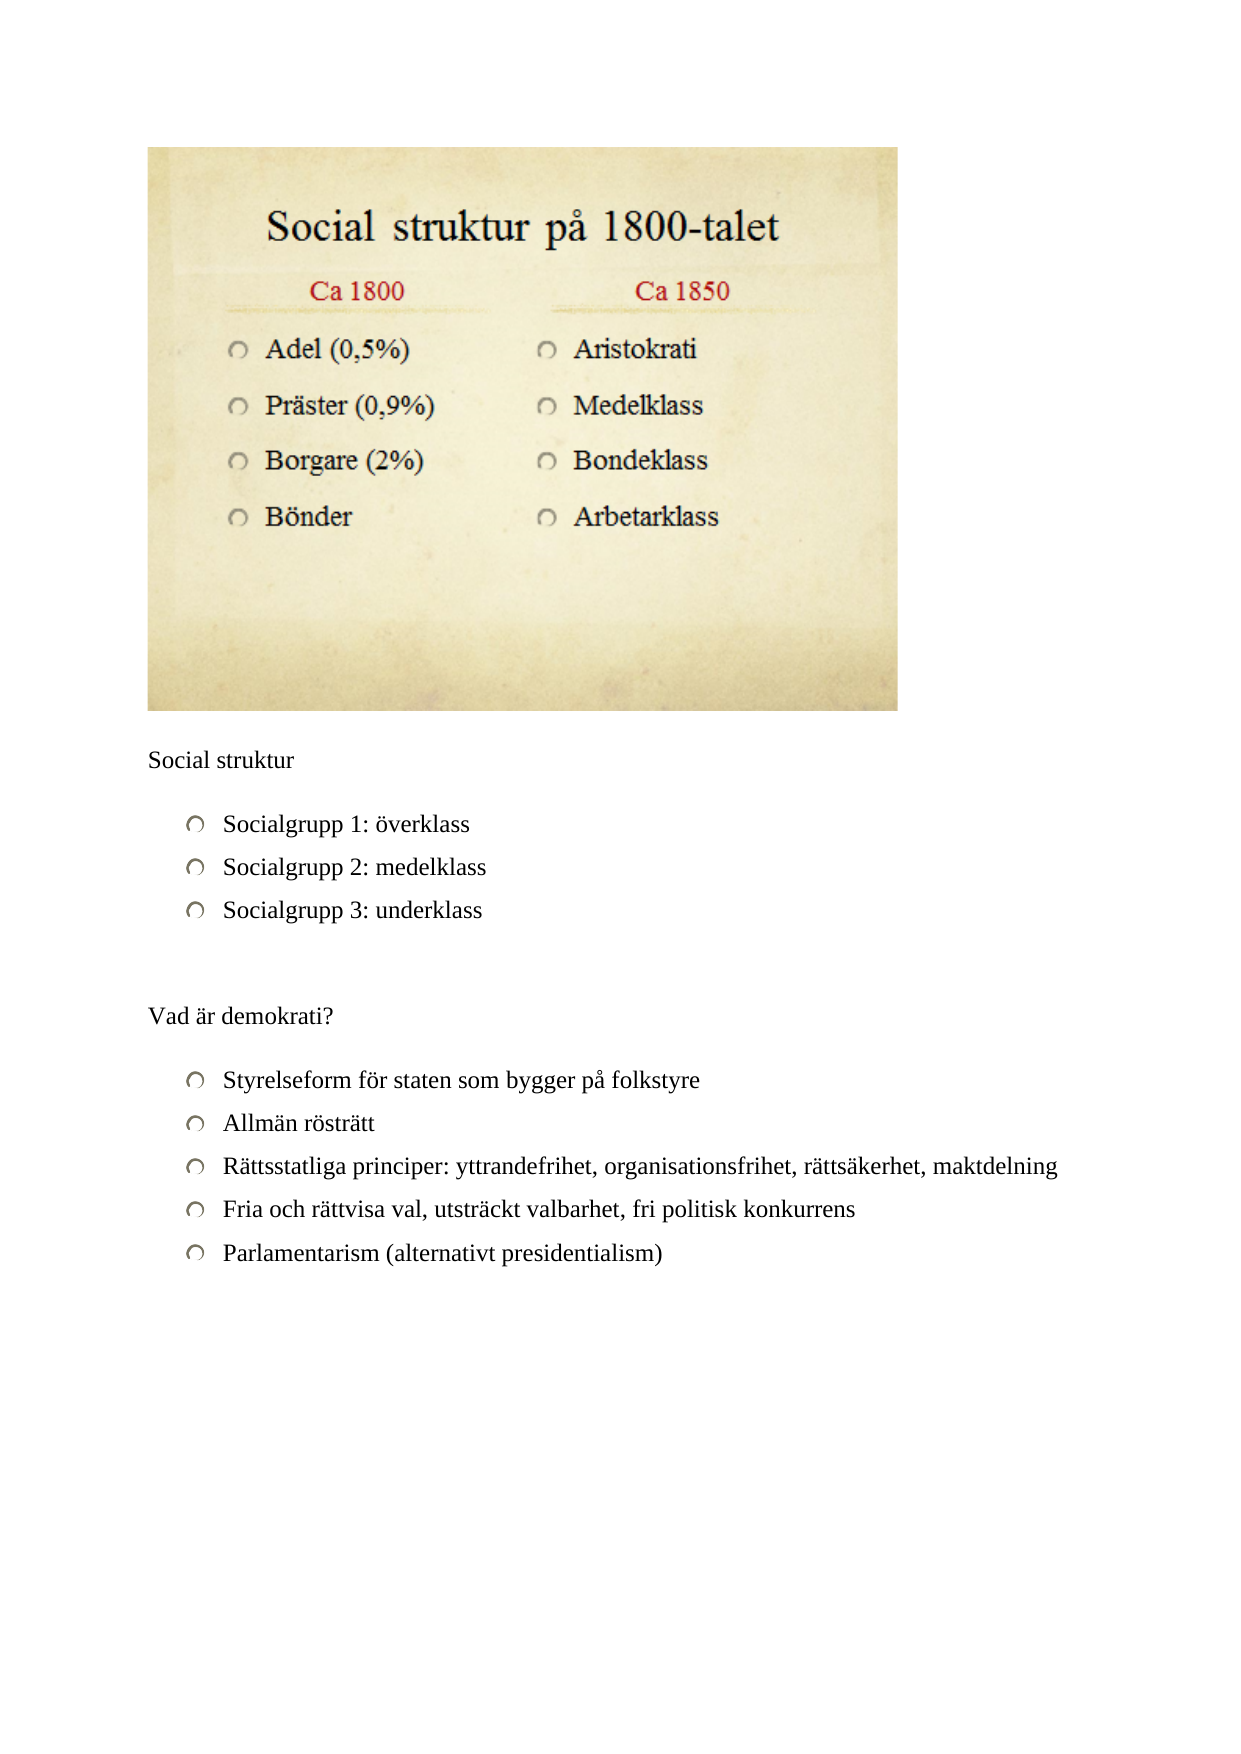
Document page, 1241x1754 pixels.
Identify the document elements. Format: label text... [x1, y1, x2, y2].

picture [186, 1244, 205, 1261]
list Socialgrupp 2: medelklass [185, 852, 1093, 881]
picture [186, 1201, 205, 1218]
list Rättsstatliga principer: yttrandefrihet, organisationsfrihet, rättsäkerhet, maktdelning [185, 1151, 1093, 1180]
text Social struktur [148, 745, 1093, 774]
list Socialgrupp 3: underklass [185, 895, 1093, 924]
list Socialgrupp 1: överklass [185, 809, 1093, 838]
picture [186, 1071, 205, 1089]
picture [147, 147, 898, 711]
list Parlamentarism (alternativt presidentialism) [185, 1238, 1093, 1266]
list Fria och rättvisa val, utsträckt valbarhet, fri politisk konkurrens [185, 1194, 1093, 1223]
picture [186, 858, 205, 876]
picture [186, 815, 205, 833]
list Styrelseform för staten som bygger på folkstyre [185, 1065, 1093, 1094]
text Vad är demokrati? [148, 1001, 1093, 1030]
picture [186, 901, 205, 919]
list Allmän rösträtt [185, 1108, 1093, 1137]
picture [186, 1158, 205, 1175]
picture [186, 1115, 205, 1132]
